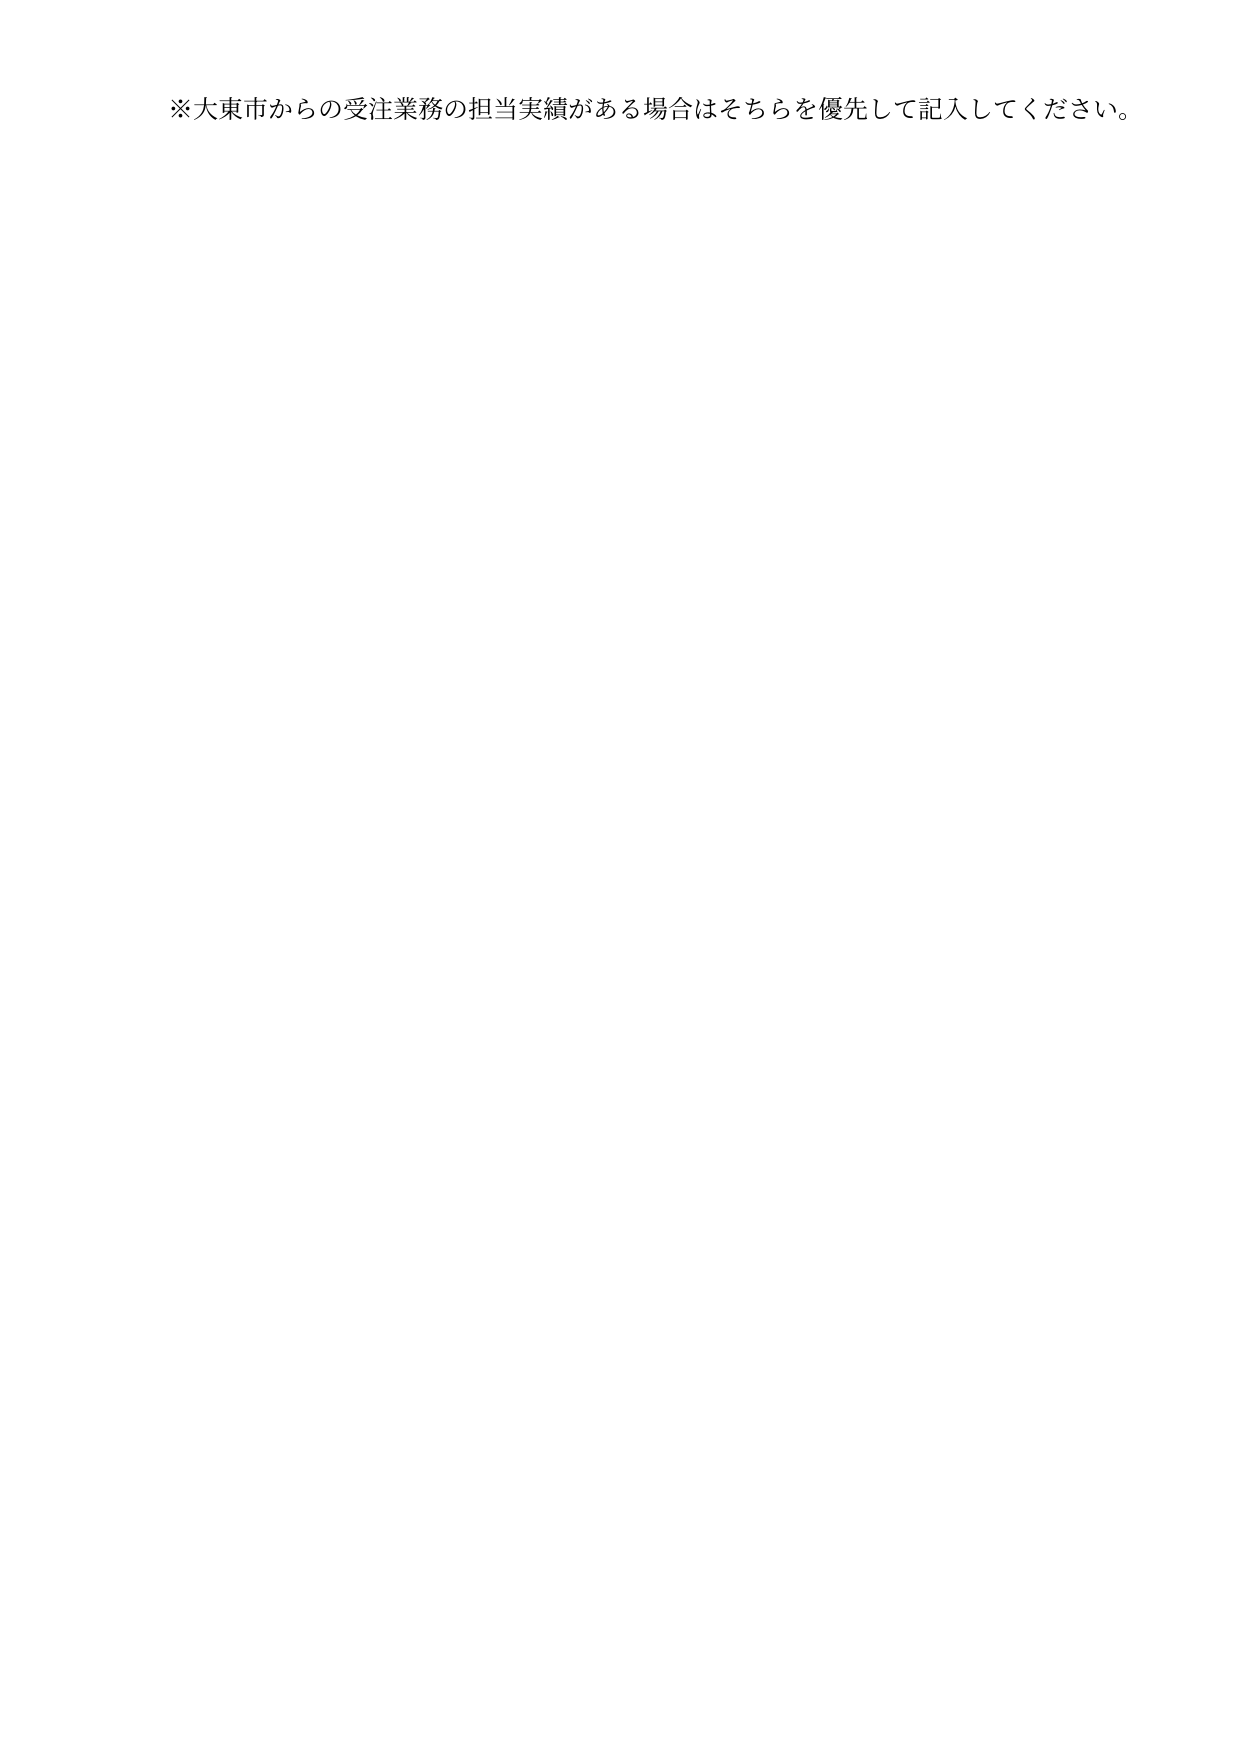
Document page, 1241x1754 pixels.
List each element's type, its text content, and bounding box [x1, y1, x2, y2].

text ※大東市からの受注業務の担当実績がある場合はそちらを優先して記入してください。 [118, 89, 1122, 126]
